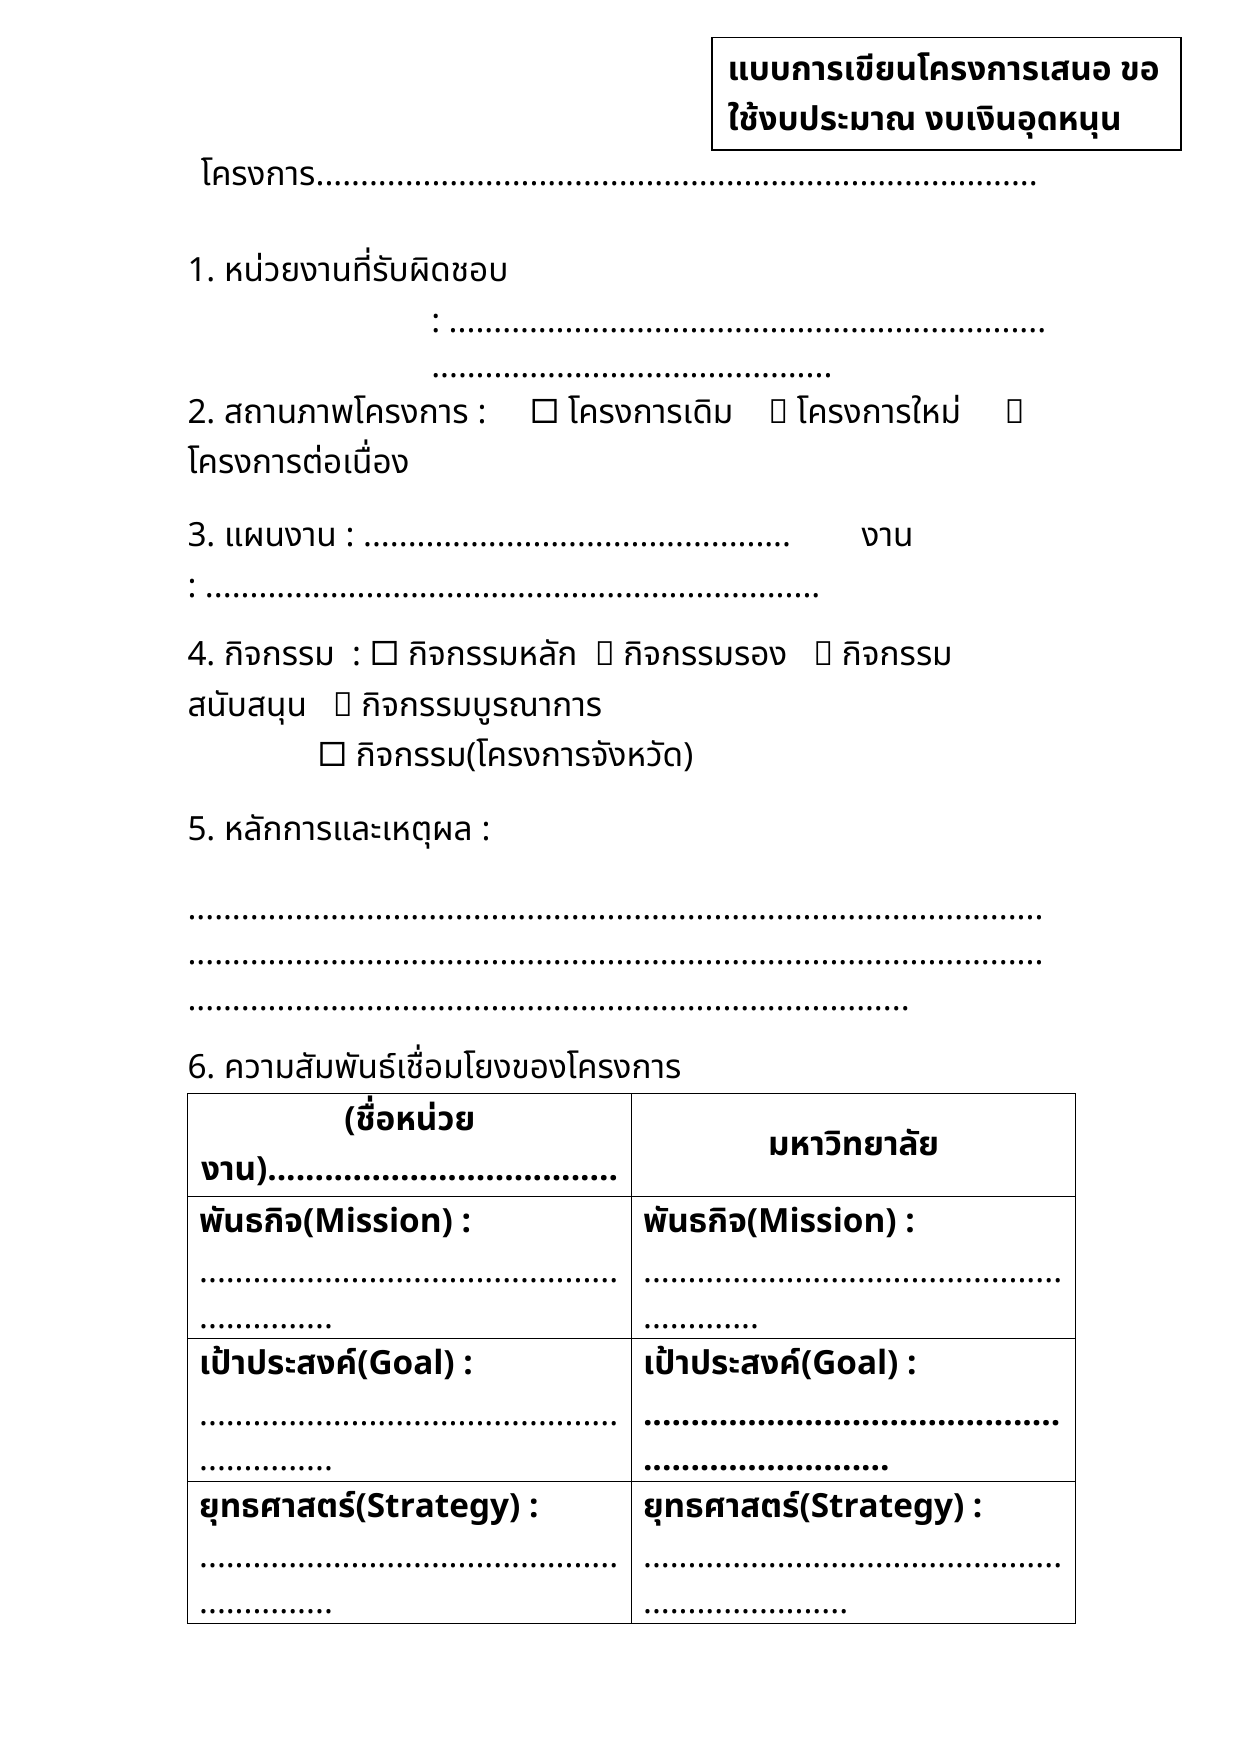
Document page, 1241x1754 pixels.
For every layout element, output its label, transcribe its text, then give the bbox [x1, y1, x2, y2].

text 6. ความสัมพันธ์เชื่อมโยงของโครงการ [187, 1043, 1053, 1093]
table_cell พันธกิจ() : .............................................................. [188, 1197, 631, 1338]
text โครงการ................................................................................. [187, 150, 1053, 201]
text 5. หลักการและเหตุผล : [187, 804, 1053, 855]
text กิจกรรม(โครงการจังหวัด) [187, 731, 1053, 782]
text 4. กิจกรรม : กิจกรรมหลัก กิจกรรมรอง กิจกรรมสนับสนุน กิจกรรมบูรณาการ [187, 630, 1053, 731]
table_header (ชื่อหน่วยงาน)..................................... [188, 1094, 631, 1196]
table_cell พันธกิจ() : ............................................................ [632, 1197, 1075, 1338]
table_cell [632, 1482, 1075, 1623]
table_cell เป้าประสงค์(Goal) : .............................................................. [188, 1339, 631, 1481]
text ................................................................................................................................................................................................................................................................................. [187, 855, 1053, 1020]
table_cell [188, 1482, 631, 1623]
text 1. หน่วยงานที่รับผิดชอบ : ................................................................................................................ [187, 246, 1053, 387]
table_header มหาวิทยาลัย [632, 1094, 1075, 1196]
table_cell เป้าประสงค์(Goal) : ...................................................................... [632, 1339, 1075, 1481]
text 2. สถานภาพโครงการ : โครงการเดิม โครงการใหม่ โครงการต่อเนื่อง [187, 387, 1053, 488]
text 3. แผนงาน : ................................................ งาน : ..................................................................... [187, 511, 1053, 607]
